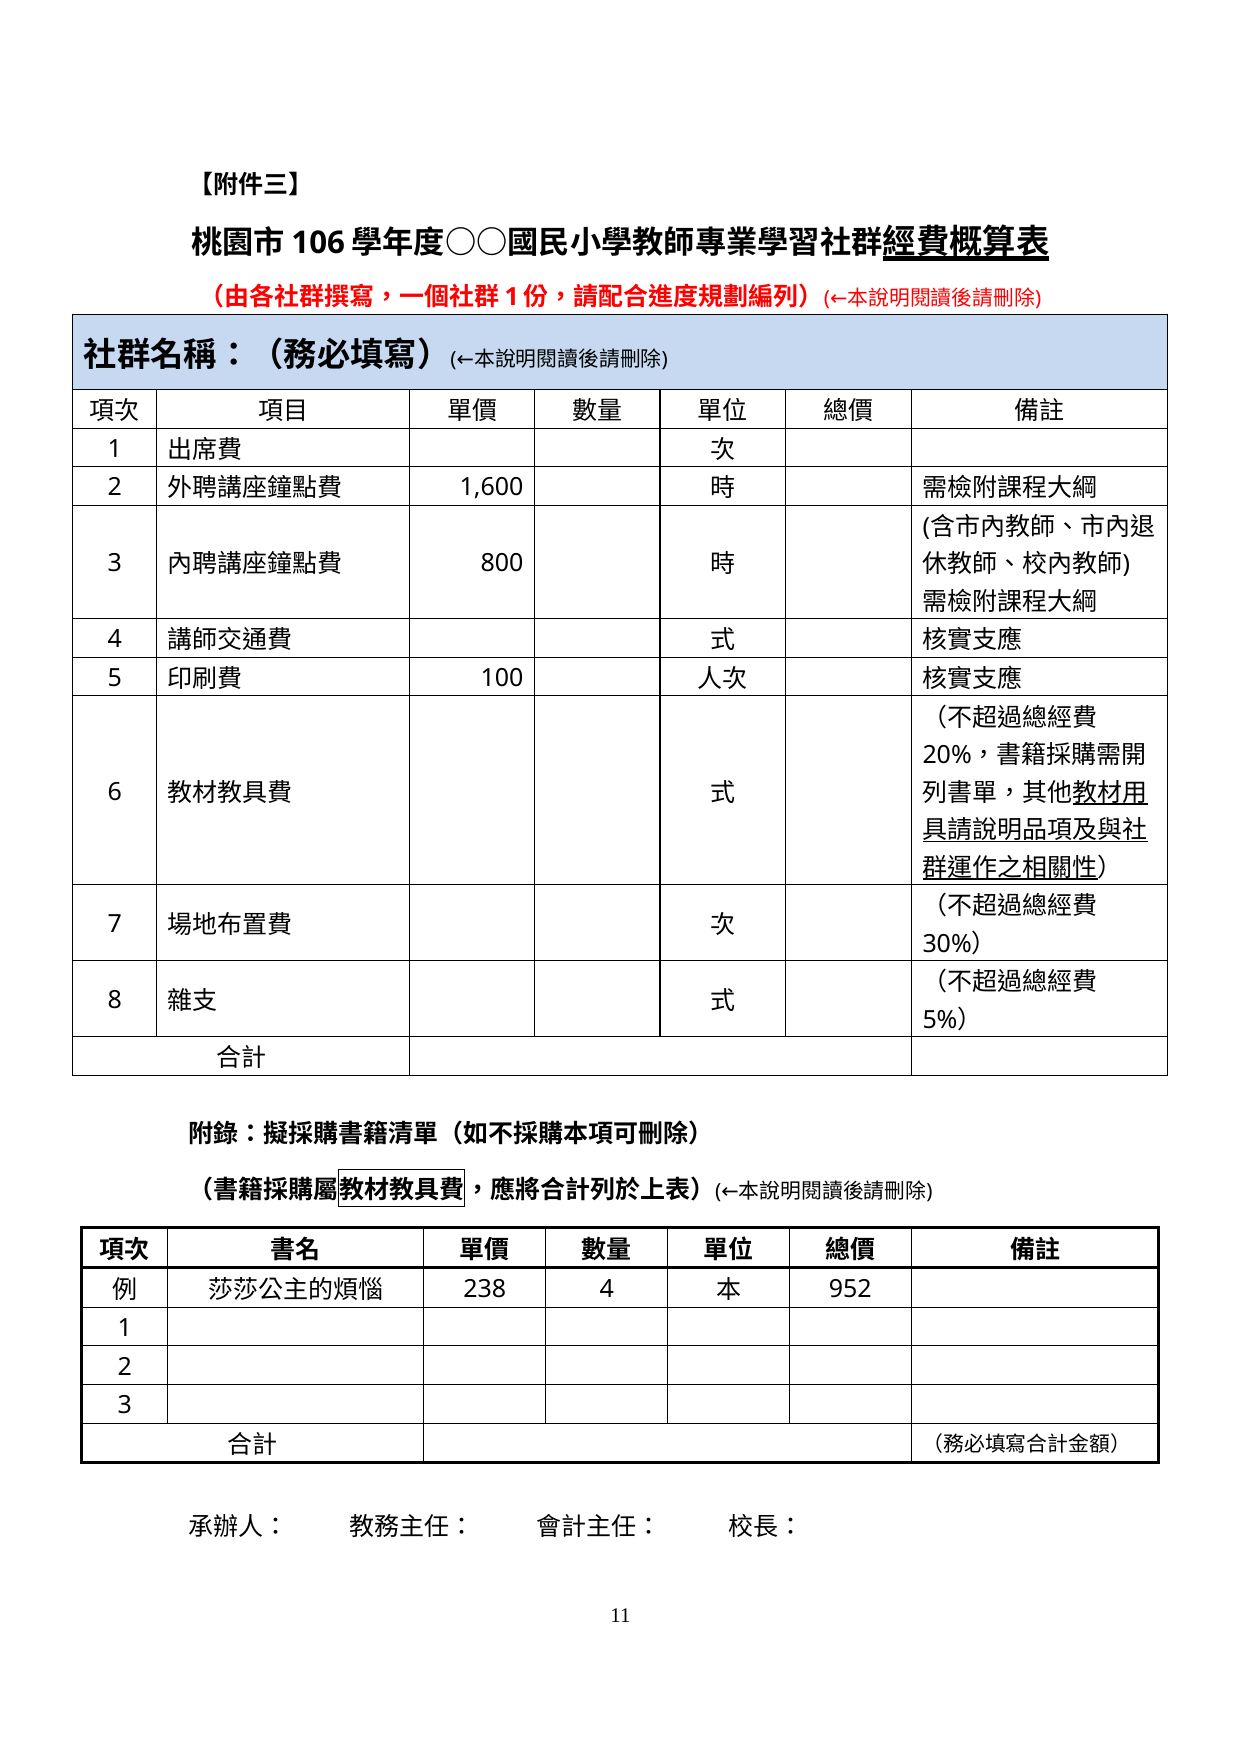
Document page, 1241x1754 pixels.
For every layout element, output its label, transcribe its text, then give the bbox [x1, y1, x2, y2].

table_cell [410, 619, 534, 657]
table_cell 出席費 [157, 429, 409, 466]
table_cell [912, 429, 1167, 466]
table_cell 項次 [73, 390, 156, 428]
table_header 項次 [83, 1229, 167, 1266]
table_cell 3 [73, 506, 156, 618]
table_header 書名 [168, 1229, 423, 1266]
table_cell 單價 [410, 390, 534, 428]
text 桃園市106學年度○○國民小學教師專業學習社群經費概算表 [188, 201, 1052, 276]
table_header 單價 [424, 1229, 545, 1266]
table_cell 時 [661, 467, 785, 505]
table_cell [546, 1346, 667, 1384]
table_cell 1 [73, 429, 156, 466]
table_cell 單位 [661, 390, 785, 428]
table_cell [424, 1385, 545, 1422]
table_cell [546, 1385, 667, 1422]
table_cell （務必填寫合計金額） [912, 1424, 1157, 1461]
table_cell [912, 1037, 1167, 1074]
table_cell [786, 506, 911, 618]
table_cell 合計 [73, 1037, 409, 1074]
text 【附件三】 [188, 164, 1052, 201]
table_cell 項目 [157, 390, 409, 428]
table_cell [668, 1346, 789, 1384]
table_cell [424, 1346, 545, 1384]
table_cell （不超過總經費30%） [912, 885, 1167, 960]
table_cell [535, 696, 659, 884]
table_cell [535, 885, 659, 960]
text （由各社群撰寫，一個社群1份，請配合進度規劃編列）(←本說明閱讀後請刪除) [188, 276, 1052, 314]
table_cell 式 [661, 696, 785, 884]
table_cell [668, 1385, 789, 1422]
table_cell 人次 [661, 658, 785, 695]
table_cell 3 [83, 1385, 167, 1422]
table_cell [786, 961, 911, 1036]
table_cell 1 [83, 1308, 167, 1345]
table_cell 數量 [535, 390, 659, 428]
table_header 總價 [790, 1229, 911, 1266]
table_cell 5 [73, 658, 156, 695]
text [188, 1502, 1052, 1543]
table_cell [535, 506, 659, 618]
table_cell 2 [73, 467, 156, 505]
table_cell （不超過總經費5%） [912, 961, 1167, 1036]
table_cell 800 [410, 506, 534, 618]
table_cell [786, 658, 911, 695]
table_cell 100 [410, 658, 534, 695]
table_cell 總價 [786, 390, 911, 428]
table_cell [424, 1424, 911, 1461]
table_cell 8 [73, 961, 156, 1036]
table_cell [168, 1385, 423, 1422]
table_cell 7 [73, 885, 156, 960]
table_cell 式 [661, 961, 785, 1036]
table_cell [168, 1308, 423, 1345]
table_cell [535, 619, 659, 657]
table_cell [546, 1308, 667, 1345]
table_cell 雜支 [157, 961, 409, 1036]
table_cell [912, 1308, 1157, 1345]
table_cell 238 [424, 1269, 545, 1307]
table_cell 2 [83, 1346, 167, 1384]
table_cell [410, 961, 534, 1036]
text 附錄：擬採購書籍清單（如不採購本項可刪除） [188, 1113, 1052, 1151]
text （書籍採購屬教材教具費，應將合計列於上表）(←本說明閱讀後請刪除) [188, 1151, 1052, 1226]
table_cell [535, 961, 659, 1036]
table_header 數量 [546, 1229, 667, 1266]
table_cell [912, 1269, 1157, 1307]
table_cell 4 [73, 619, 156, 657]
table_header 單位 [668, 1229, 789, 1266]
table_cell 時 [661, 506, 785, 618]
table_cell 4 [546, 1269, 667, 1307]
table_cell (含市內教師、市內退休教師、校內教師) 需檢附課程大綱 [912, 506, 1167, 618]
table_cell [786, 619, 911, 657]
table_cell [410, 429, 534, 466]
table_cell [168, 1346, 423, 1384]
table_cell [790, 1346, 911, 1384]
table_cell 外聘講座鐘點費 [157, 467, 409, 505]
table_cell 核實支應 [912, 619, 1167, 657]
table_cell [912, 1385, 1157, 1422]
table_cell 合計 [83, 1424, 423, 1461]
table_cell [786, 696, 911, 884]
table_cell 場地布置費 [157, 885, 409, 960]
table_cell [410, 1037, 911, 1074]
table_cell 內聘講座鐘點費 [157, 506, 409, 618]
table_cell 本 [668, 1269, 789, 1307]
table_cell 講師交通費 [157, 619, 409, 657]
table_cell [786, 885, 911, 960]
table_cell [410, 696, 534, 884]
table_cell [790, 1308, 911, 1345]
table_cell 教材教具費 [157, 696, 409, 884]
table_cell [786, 467, 911, 505]
table_cell [790, 1385, 911, 1422]
table_cell 例 [83, 1269, 167, 1307]
table_cell 次 [661, 885, 785, 960]
table_cell [424, 1308, 545, 1345]
table_cell 式 [661, 619, 785, 657]
table_cell [912, 1346, 1157, 1384]
table_cell 印刷費 [157, 658, 409, 695]
table_header 社群名稱：（務必填寫）(←本說明閱讀後請刪除) [73, 315, 1167, 389]
table_cell 核實支應 [912, 658, 1167, 695]
table_cell [786, 429, 911, 466]
table_cell 莎莎公主的煩惱 [168, 1269, 423, 1307]
table_cell 次 [661, 429, 785, 466]
table_cell 952 [790, 1269, 911, 1307]
table_cell （不超過總經費20%，書籍採購需開列書單，其他教材用具請說明品項及與社群運作之相關性） [912, 696, 1167, 884]
table_cell [668, 1308, 789, 1345]
table_cell [410, 885, 534, 960]
table_cell 需檢附課程大綱 [912, 467, 1167, 505]
table_cell 6 [73, 696, 156, 884]
table_cell [535, 429, 659, 466]
table_cell [535, 467, 659, 505]
table_cell 1,600 [410, 467, 534, 505]
table_cell [535, 658, 659, 695]
table_cell 備註 [912, 390, 1167, 428]
table_header 備註 [912, 1229, 1157, 1266]
